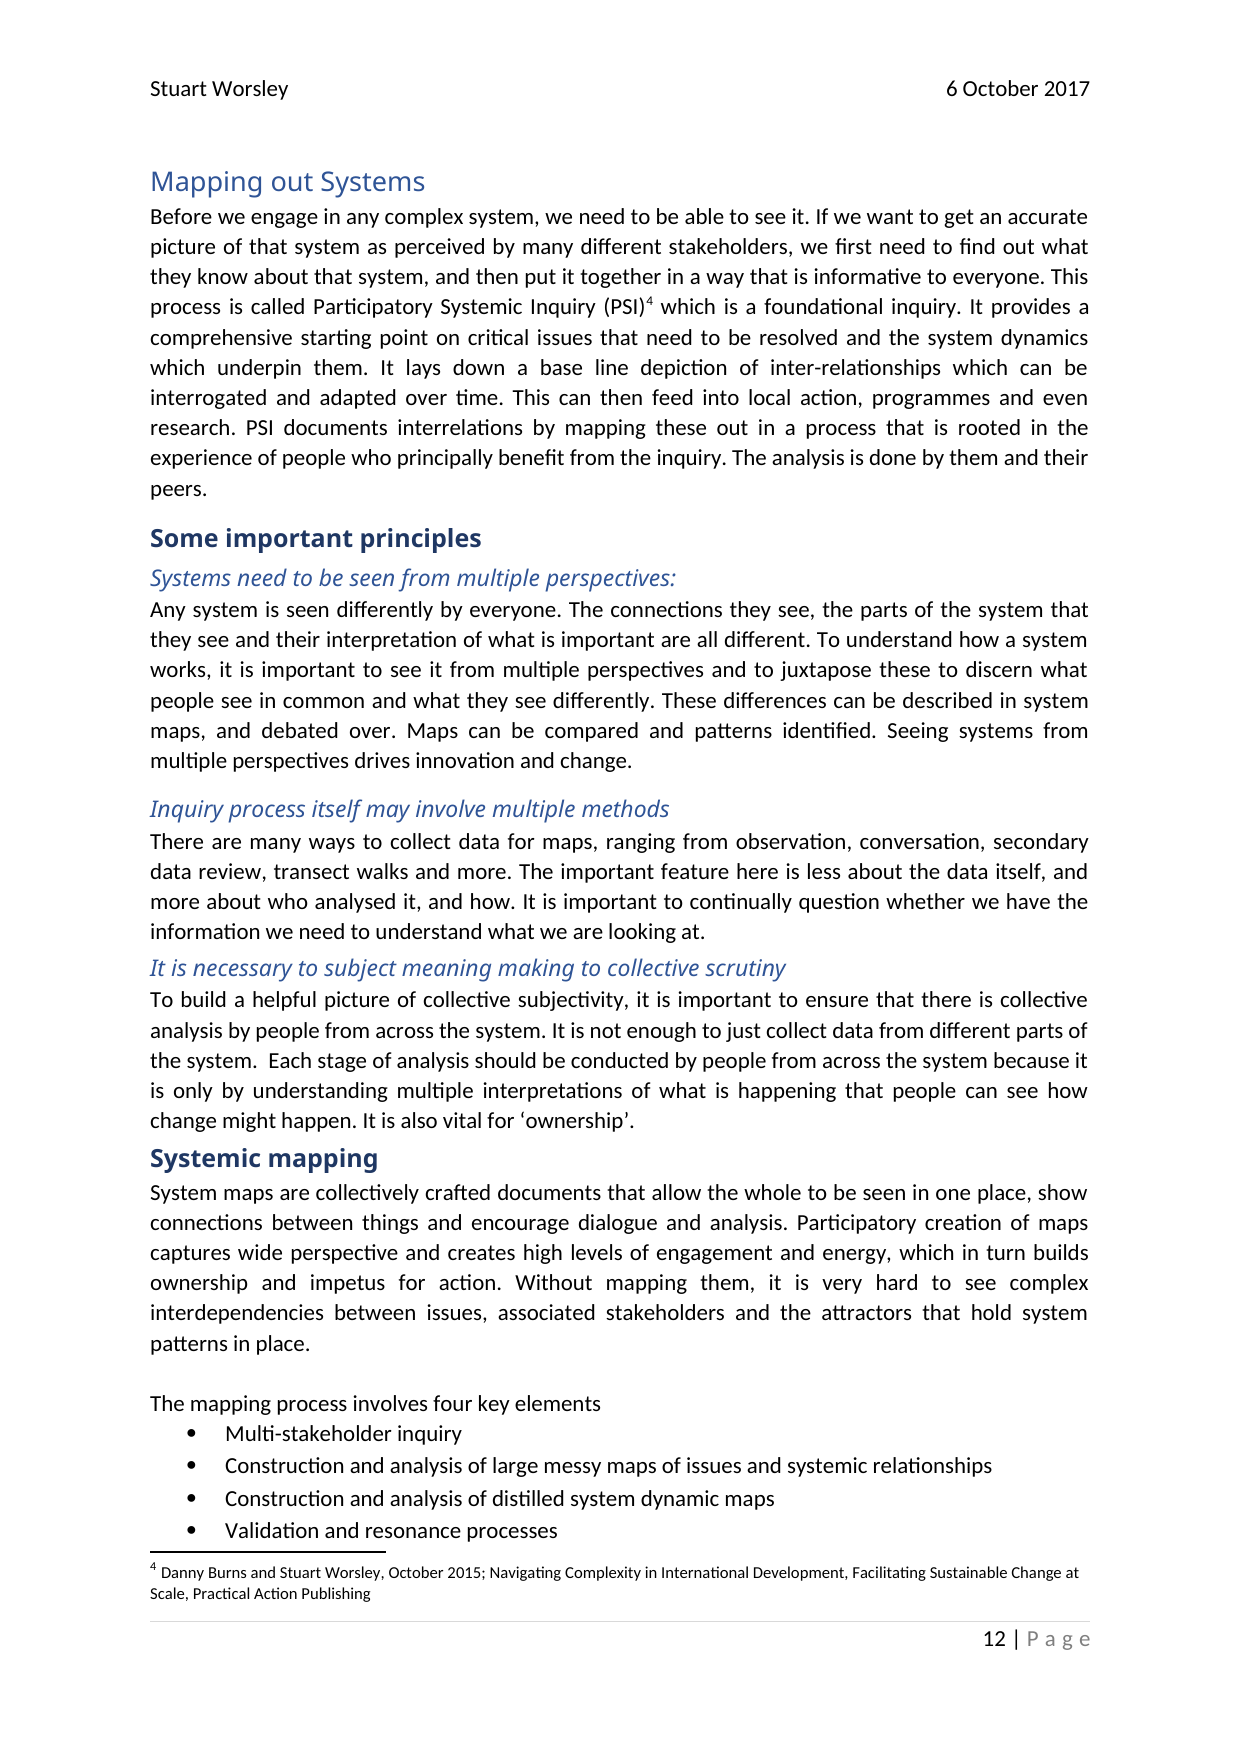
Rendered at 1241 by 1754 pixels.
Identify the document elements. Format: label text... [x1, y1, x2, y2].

text Before we engage in any complex system, we need to be able to see it. If we want to get an accurate picture of that system as perceived by many different stakeholders, we first need to find out what they know about that system, and then put it together in a way that is informative to everyone. This process is called Participatory Systemic Inquiry (PSI) which is a foundational inquiry. It provides a comprehensive starting point on critical issues that need to be resolved and the system dynamics which underpin them. It lays down a base line depiction of inter-relationships which can be interrogated and adapted over time. This can then feed into local action, programmes and even research. PSI documents interrelations by mapping these out in a process that is rooted in the experience of people who principally benefit from the inquiry. The analysis is done by them and their peers. [150, 202, 1090, 502]
list Multi-stakeholder inquiry [187, 1419, 1090, 1447]
subtitle Systems need to be seen from multiple perspectives: [150, 561, 1090, 593]
subtitle Some important principles [150, 521, 1090, 554]
list Construction and analysis of large messy maps of issues and systemic relationships [187, 1451, 1090, 1479]
list Validation and resonance processes [187, 1516, 1090, 1544]
subtitle Systemic mapping [150, 1141, 1090, 1175]
text There are many ways to collect data for maps, ranging from observation, conversation, secondary data review, transect walks and more. The important feature here is less about the data itself, and more about who analysed it, and how. It is important to continually question whether we have the information we need to understand what we are looking at. [150, 827, 1090, 946]
list Construction and analysis of distilled system dynamic maps [187, 1484, 1090, 1512]
text Any system is seen differently by everyone. The connections they see, the parts of the system that they see and their interpretation of what is important are all different. To understand how a system works, it is important to see it from multiple perspectives and to juxtapose these to discern what people see in common and what they see differently. These differences can be described in system maps, and debated over. Maps can be compared and patterns identified. Seeing systems from multiple perspectives drives innovation and change. [150, 595, 1090, 774]
text System maps are collectively crafted documents that allow the whole to be seen in one place, show connections between things and encourage dialogue and analysis. Participatory creation of maps captures wide perspective and creates high levels of engagement and energy, which in turn builds ownership and impetus for action. Without mapping them, it is very hard to see complex interdependencies between issues, associated stakeholders and the attractors that hold system patterns in place. [150, 1178, 1090, 1357]
subtitle Inquiry process itself may involve multiple methods [150, 793, 1090, 824]
subtitle Mapping out Systems [150, 162, 1090, 199]
subtitle It is necessary to subject meaning making to collective scrutiny [150, 952, 1090, 983]
text The mapping process involves four key elements [150, 1389, 1090, 1417]
text To build a helpful picture of collective subjectivity, it is important to ensure that there is collective analysis by people from across the system. It is not enough to just collect data from different parts of the system. Each stage of analysis should be conducted by people from across the system because it is only by understanding multiple interpretations of what is happening that people can see how change might happen. It is also vital for ‘ownership’. [150, 986, 1090, 1134]
